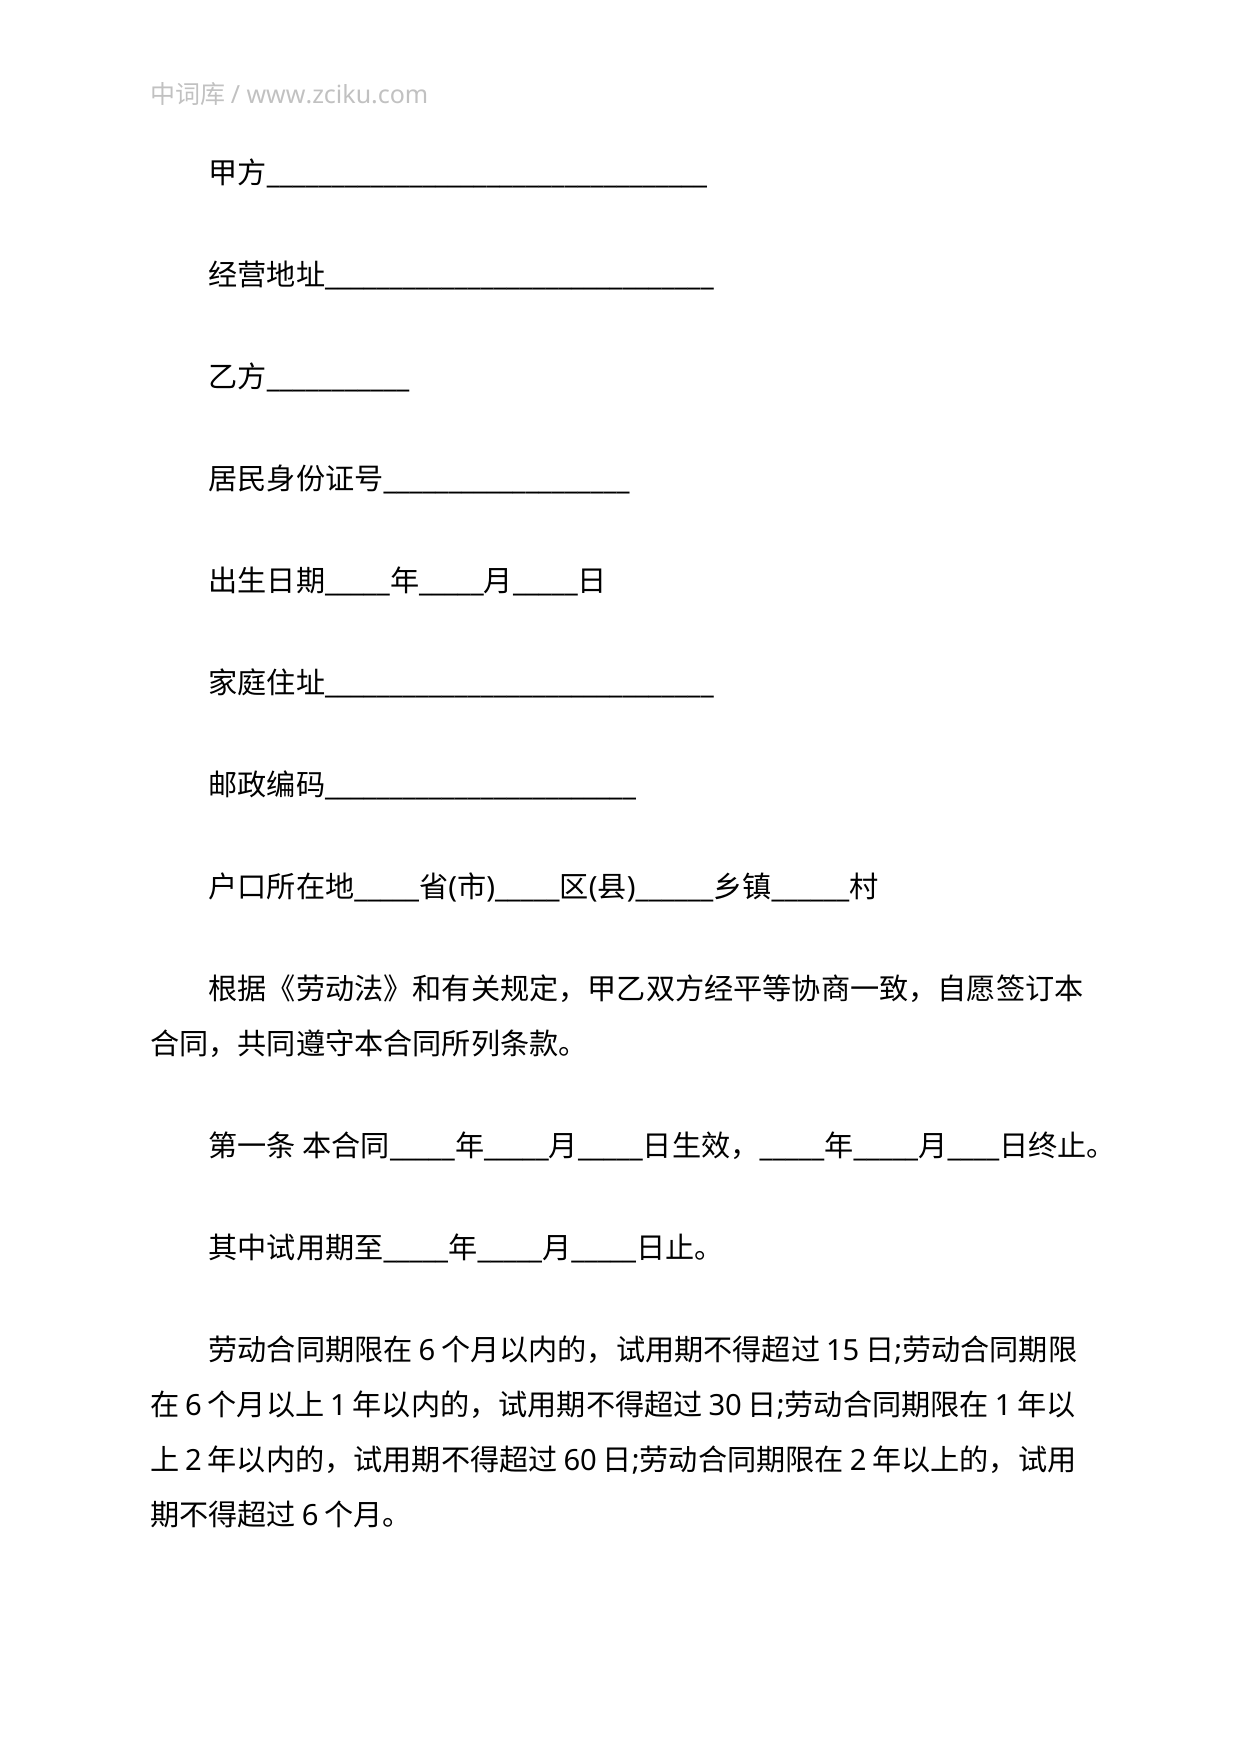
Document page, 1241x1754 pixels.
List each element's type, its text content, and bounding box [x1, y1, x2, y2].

text 根据《劳动法》和有关规定，甲乙双方经平等协商一致，自愿签订本合同，共同遵守本合同所列条款。 [150, 966, 1090, 1063]
text 经营地址______________________________ [150, 252, 1090, 294]
text 出生日期_____年_____月_____日 [150, 558, 1090, 600]
text 家庭住址______________________________ [150, 660, 1090, 702]
text 邮政编码________________________ [150, 762, 1090, 804]
text 第一条 本合同_____年_____月_____日生效，_____年_____月____日终止。 [150, 1122, 1090, 1165]
text 户口所在地_____省(市)_____区(县)______乡镇______村 [150, 864, 1090, 906]
text 甲方__________________________________ [150, 150, 1090, 192]
text 居民身份证号___________________ [150, 456, 1090, 498]
text 其中试用期至_____年_____月_____日止。 [150, 1224, 1090, 1267]
text 乙方___________ [150, 354, 1090, 396]
text 劳动合同期限在6个月以内的，试用期不得超过15日;劳动合同期限在6个月以上1年以内的，试用期不得超过30日;劳动合同期限在1年以上2年以内的，试用期不得超过60日;劳动合同期限在2年以上的，试用期不得超过6个月。 [150, 1326, 1090, 1534]
